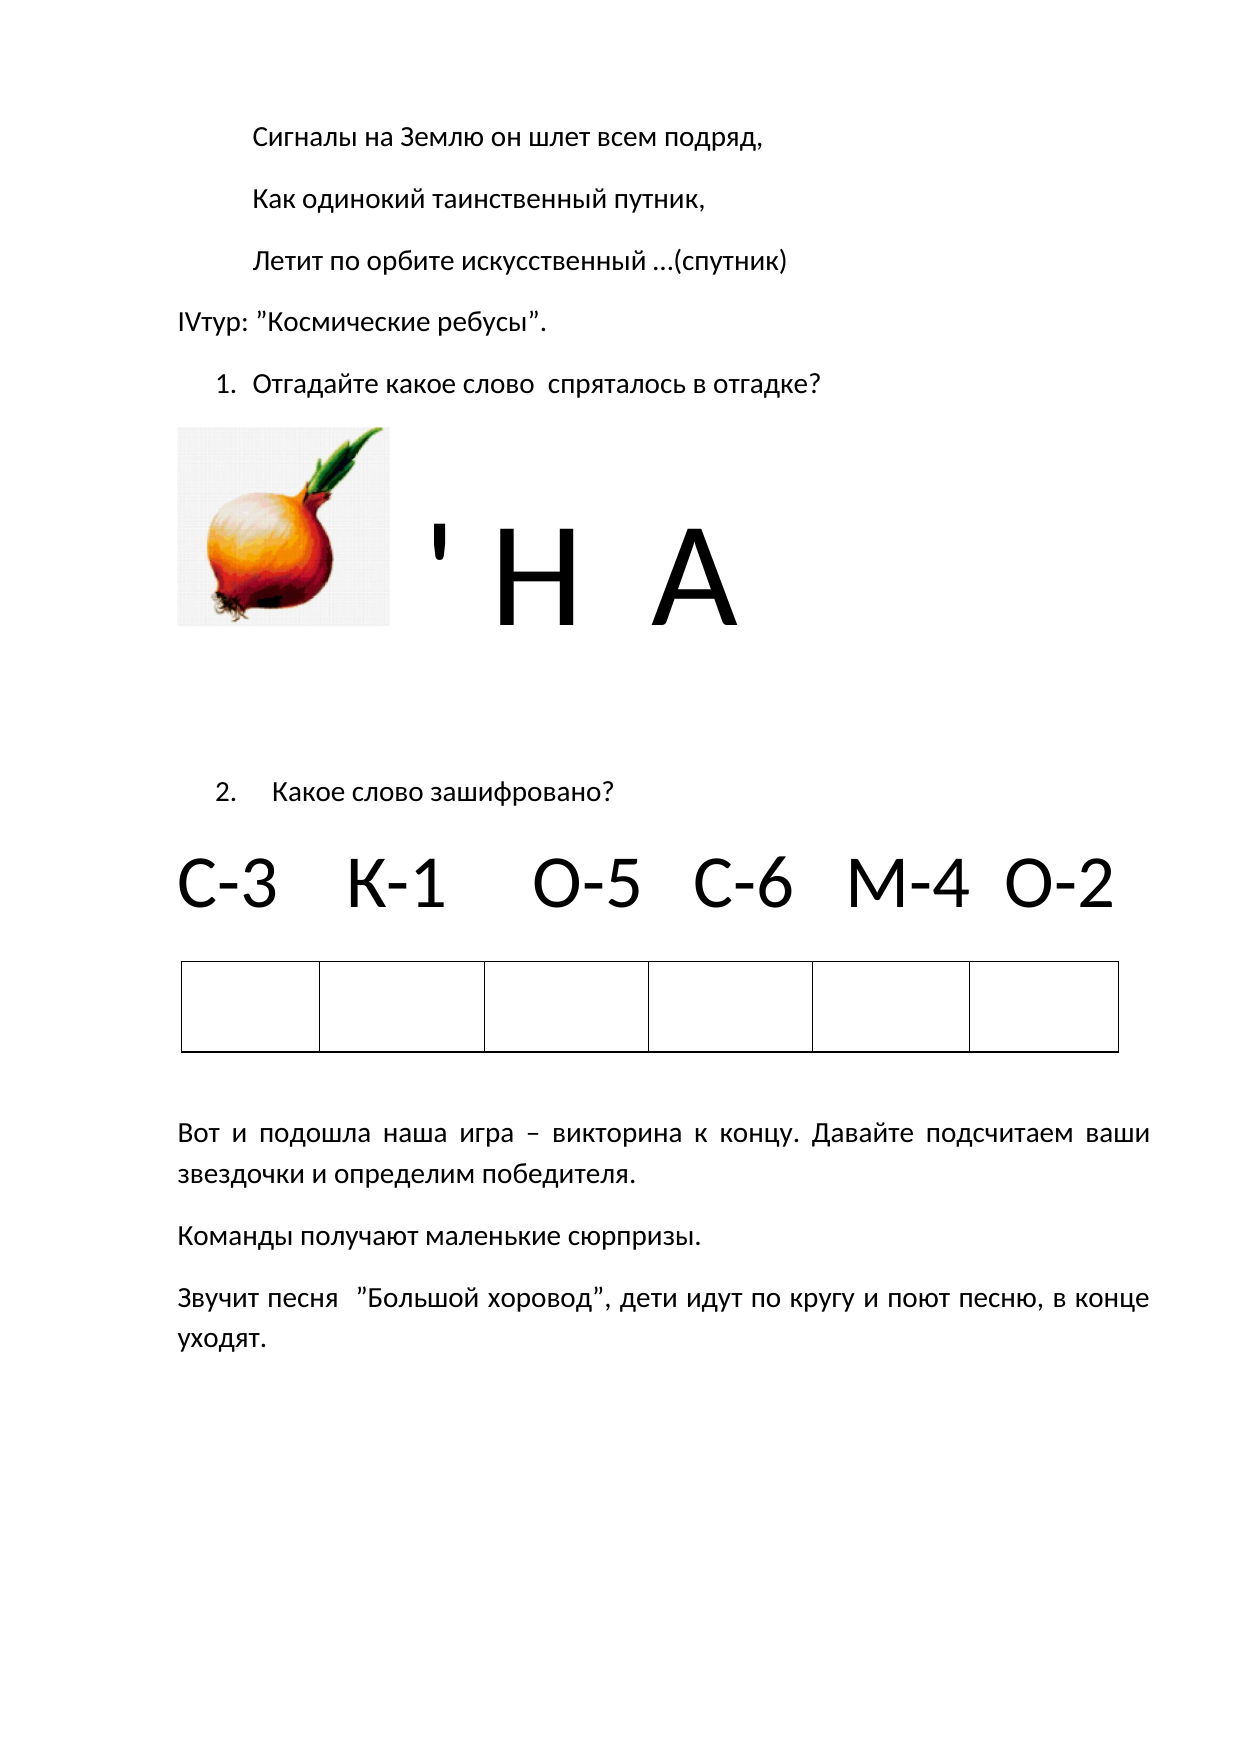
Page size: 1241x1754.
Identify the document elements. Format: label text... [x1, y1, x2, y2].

table_header [970, 962, 1118, 1051]
text Вот и подошла наша игра – викторина к концу. Давайте подсчитаем ваши звездочки и определим победителя. [177, 1114, 1152, 1191]
picture [177, 427, 390, 626]
table_header [813, 962, 969, 1051]
list Какое слово зашифровано? [215, 773, 1152, 809]
text Как одинокий таинственный путник, [252, 180, 1152, 216]
text Звучит песня ”Большой хоровод”, дети идут по кругу и поют песню, в конце уходят. [177, 1279, 1152, 1355]
text Летит по орбите искусственный …(спутник) [252, 242, 1152, 277]
text ' Н А [177, 427, 1152, 663]
table_header [485, 962, 648, 1051]
text Команды получают маленькие сюрпризы. [177, 1217, 1152, 1252]
table_header [320, 962, 484, 1051]
list Отгадайте какое слово спряталось в отгадке? [215, 365, 1152, 401]
table_header [182, 962, 319, 1051]
text С-3 К-1 О-5 С-6 М-4 О-2 [177, 835, 1152, 926]
text Сигналы на Землю он шлет всем подряд, [252, 118, 1152, 154]
text IVтур: ”Космические ребусы”. [177, 303, 1152, 339]
table_header [649, 962, 812, 1051]
